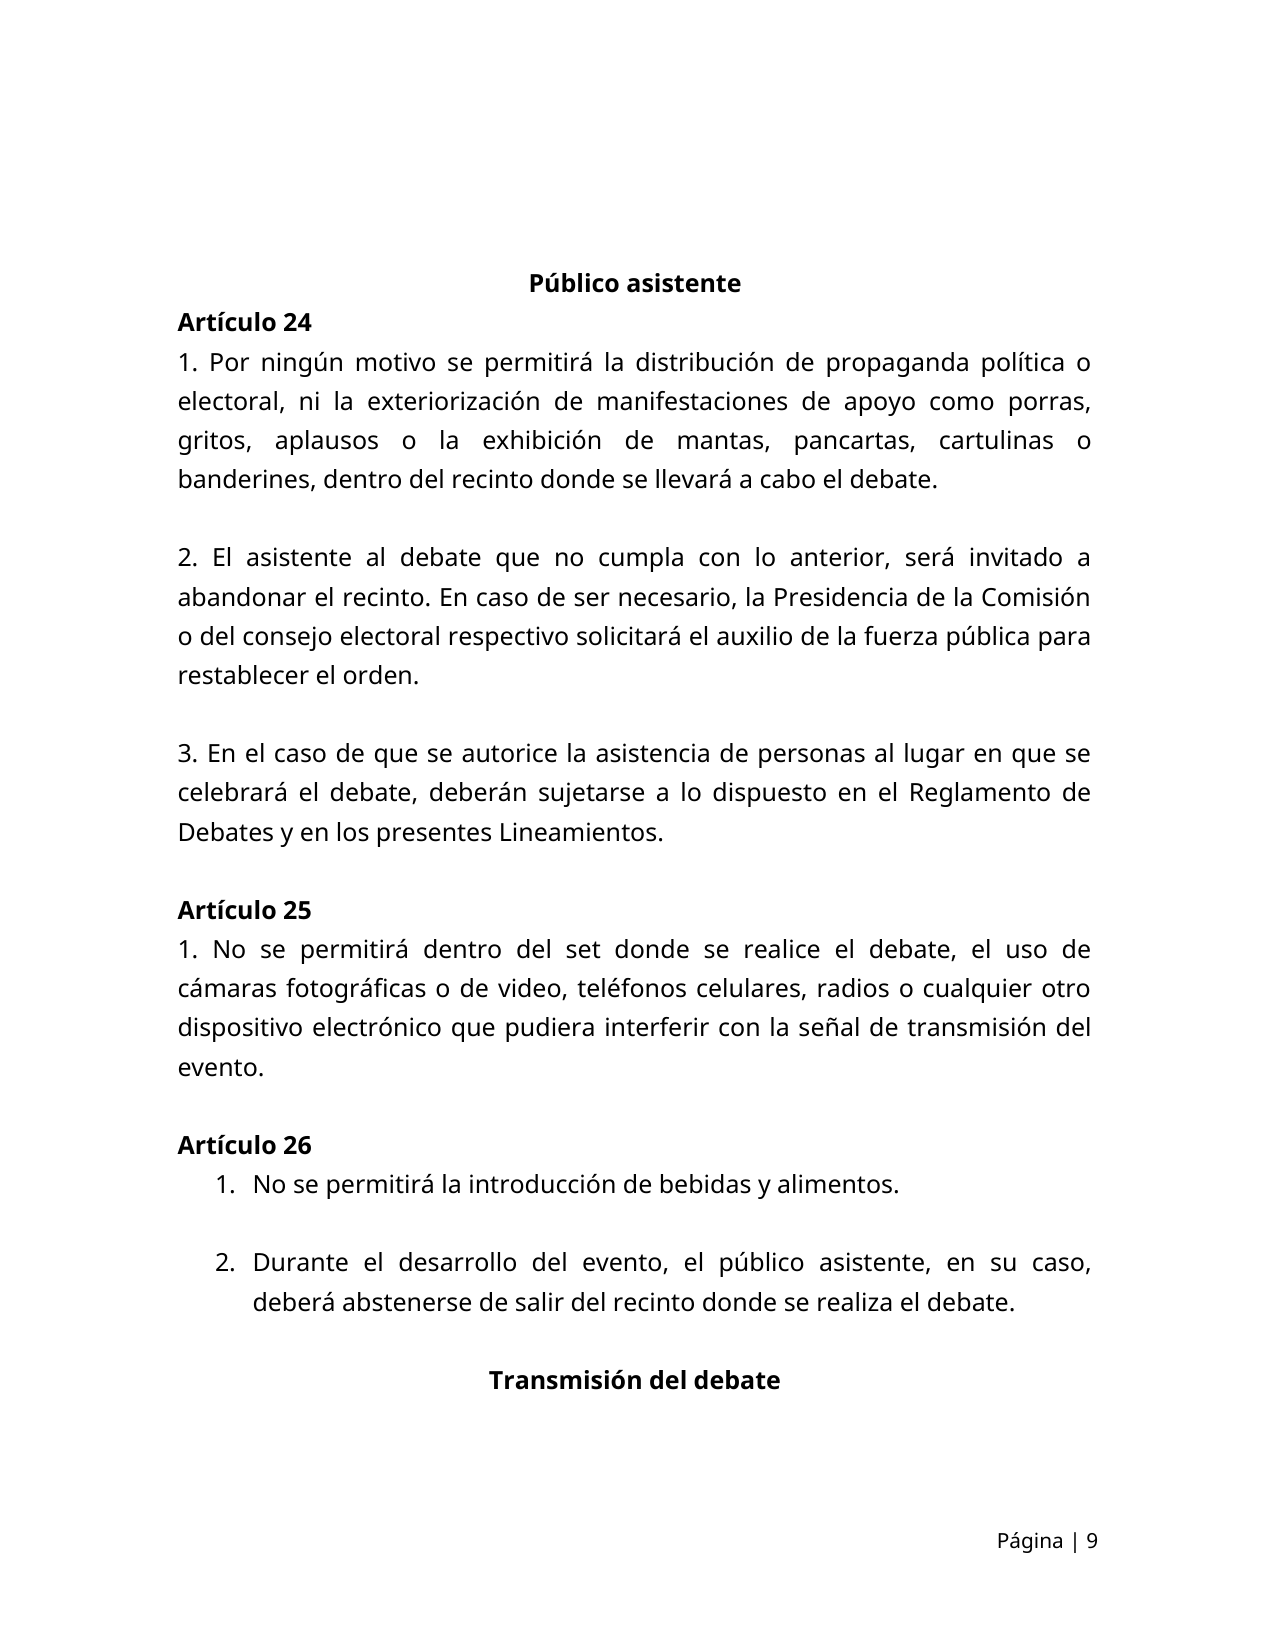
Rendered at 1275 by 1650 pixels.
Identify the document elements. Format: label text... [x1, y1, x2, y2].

text 3. En el caso de que se autorice la asistencia de personas al lugar en que se celebrará el debate, deberán sujetarse a lo dispuesto en el Reglamento de Debates y en los presentes Lineamientos. [177, 736, 1092, 848]
text 1. No se permitirá dentro del set donde se realice el debate, el uso de cámaras fotográficas o de video, teléfonos celulares, radios o cualquier otro dispositivo electrónico que pudiera interferir con la señal de transmisión del evento. [177, 932, 1092, 1083]
text Público asistente [177, 266, 1092, 300]
text Artículo 24 [177, 305, 1092, 339]
text Artículo 25 [177, 892, 1092, 927]
text Transmisión del debate [177, 1362, 1092, 1397]
text 1. Por ningún motivo se permitirá la distribución de propaganda política o electoral, ni la exteriorización de manifestaciones de apoyo como porras, gritos, aplausos o la exhibición de mantas, pancartas, cartulinas o banderines, dentro del recinto donde se llevará a cabo el debate. [177, 344, 1092, 496]
text 2. El asistente al debate que no cumpla con lo anterior, será invitado a abandonar el recinto. En caso de ser necesario, la Presidencia de la Comisión o del consejo electoral respectivo solicitará el auxilio de la fuerza pública para restablecer el orden. [177, 540, 1092, 692]
list No se permitirá la introducción de bebidas y alimentos. [215, 1167, 1092, 1201]
list Durante el desarrollo del evento, el público asistente, en su caso, deberá abstenerse de salir del recinto donde se realiza el debate. [215, 1245, 1092, 1318]
text Artículo 26 [177, 1127, 1092, 1162]
